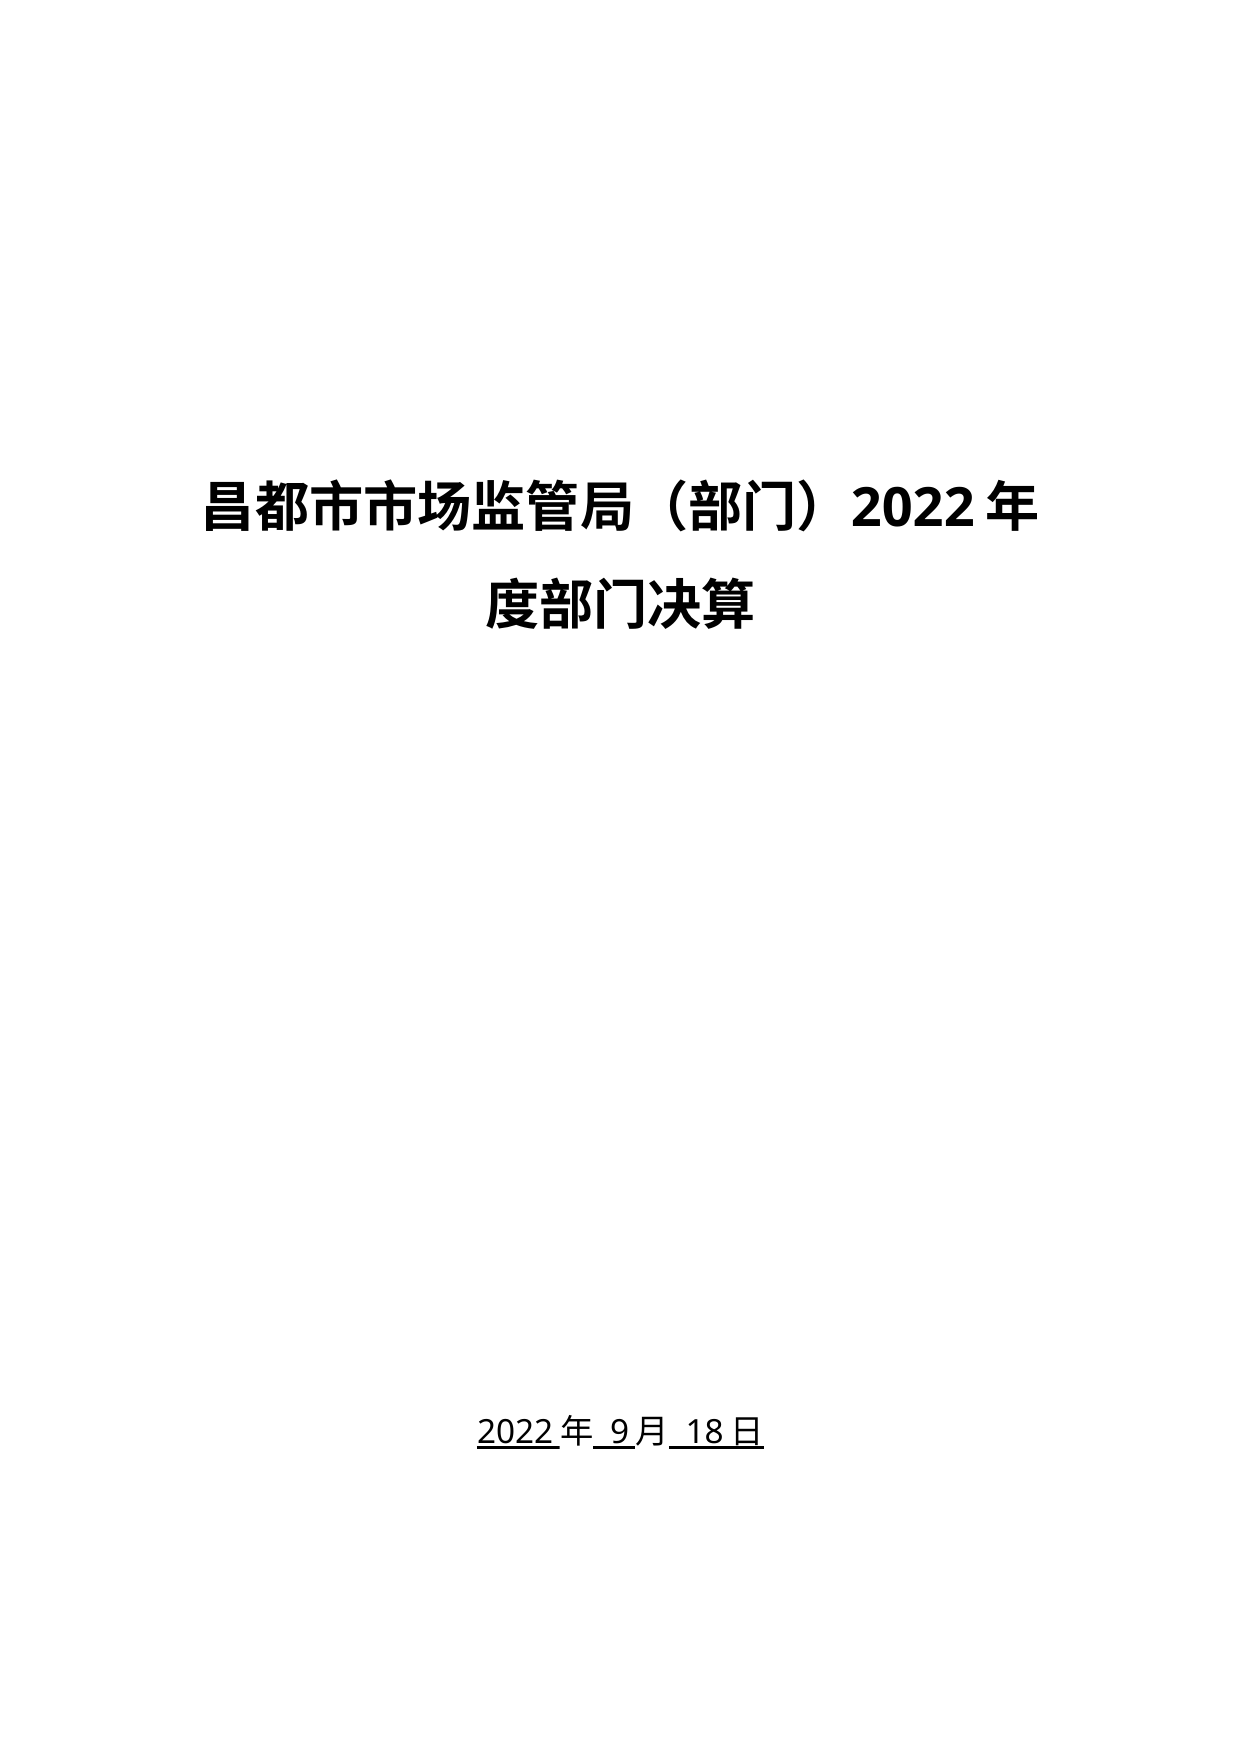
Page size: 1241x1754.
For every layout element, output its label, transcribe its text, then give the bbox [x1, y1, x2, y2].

text 昌都市市场监管局（部门）2022年度部门决算 [187, 454, 1053, 649]
text 2022年 9月 18日 [187, 1397, 1053, 1462]
